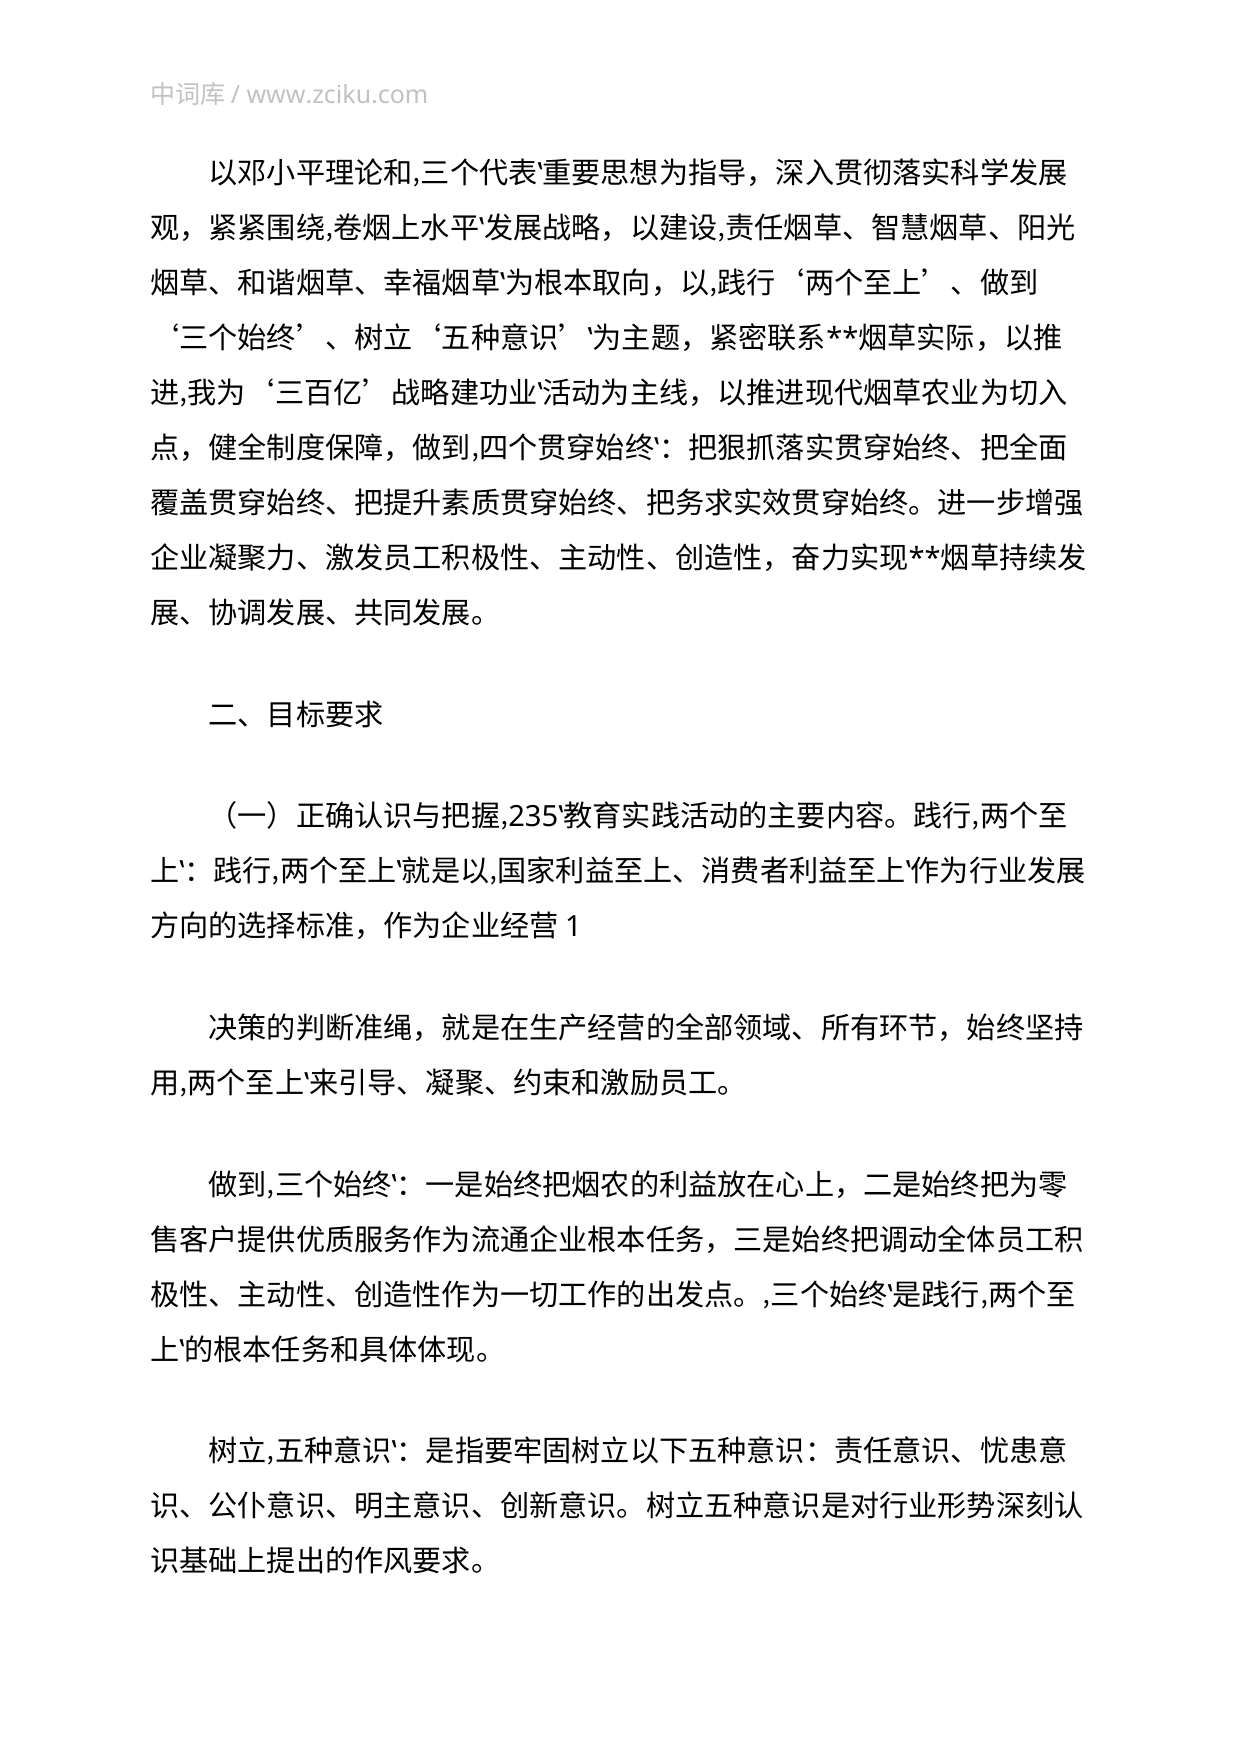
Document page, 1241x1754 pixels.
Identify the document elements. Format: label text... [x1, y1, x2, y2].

text 树立‚五种意识‛：是指要牢固树立以下五种意识：责任意识、忧患意识、公仆意识、明主意识、创新意识。树立五种意识是对行业形势深刻认识基础上提出的作风要求。 [150, 1428, 1090, 1580]
text 决策的判断准绳，就是在生产经营的全部领域、所有环节，始终坚持用‚两个至上‛来引导、凝聚、约束和激励员工。 [150, 1005, 1090, 1102]
text 二、目标要求 [150, 691, 1090, 733]
text 以邓小平理论和‚三个代表‛重要思想为指导，深入贯彻落实科学发展观，紧紧围绕‚卷烟上水平‛发展战略，以建设‚责任烟草、智慧烟草、阳光烟草、和谐烟草、幸福烟草‛为根本取向，以‚践行‘两个至上’、做到‘三个始终’、树立‘五种意识’‛为主题，紧密联系**烟草实际，以推进‚我为‘三百亿’战略建功业‛活动为主线，以推进现代烟草农业为切入点，健全制度保障，做到‚四个贯穿始终‛：把狠抓落实贯穿始终、把全面覆盖贯穿始终、把提升素质贯穿始终、把务求实效贯穿始终。进一步增强企业凝聚力、激发员工积极性、主动性、创造性，奋力实现**烟草持续发展、协调发展、共同发展。 [150, 150, 1090, 632]
text 做到‚三个始终‛：一是始终把烟农的利益放在心上，二是始终把为零售客户提供优质服务作为流通企业根本任务，三是始终把调动全体员工积极性、主动性、创造性作为一切工作的出发点。‚三个始终‛是践行‚两个至上‛的根本任务和具体体现。 [150, 1161, 1090, 1368]
text （一）正确认识与把握‚235‛教育实践活动的主要内容。践行‚两个至上‛：践行‚两个至上‛就是以‚国家利益至上、消费者利益至上‛作为行业发展方向的选择标准，作为企业经营 1 [150, 793, 1090, 945]
